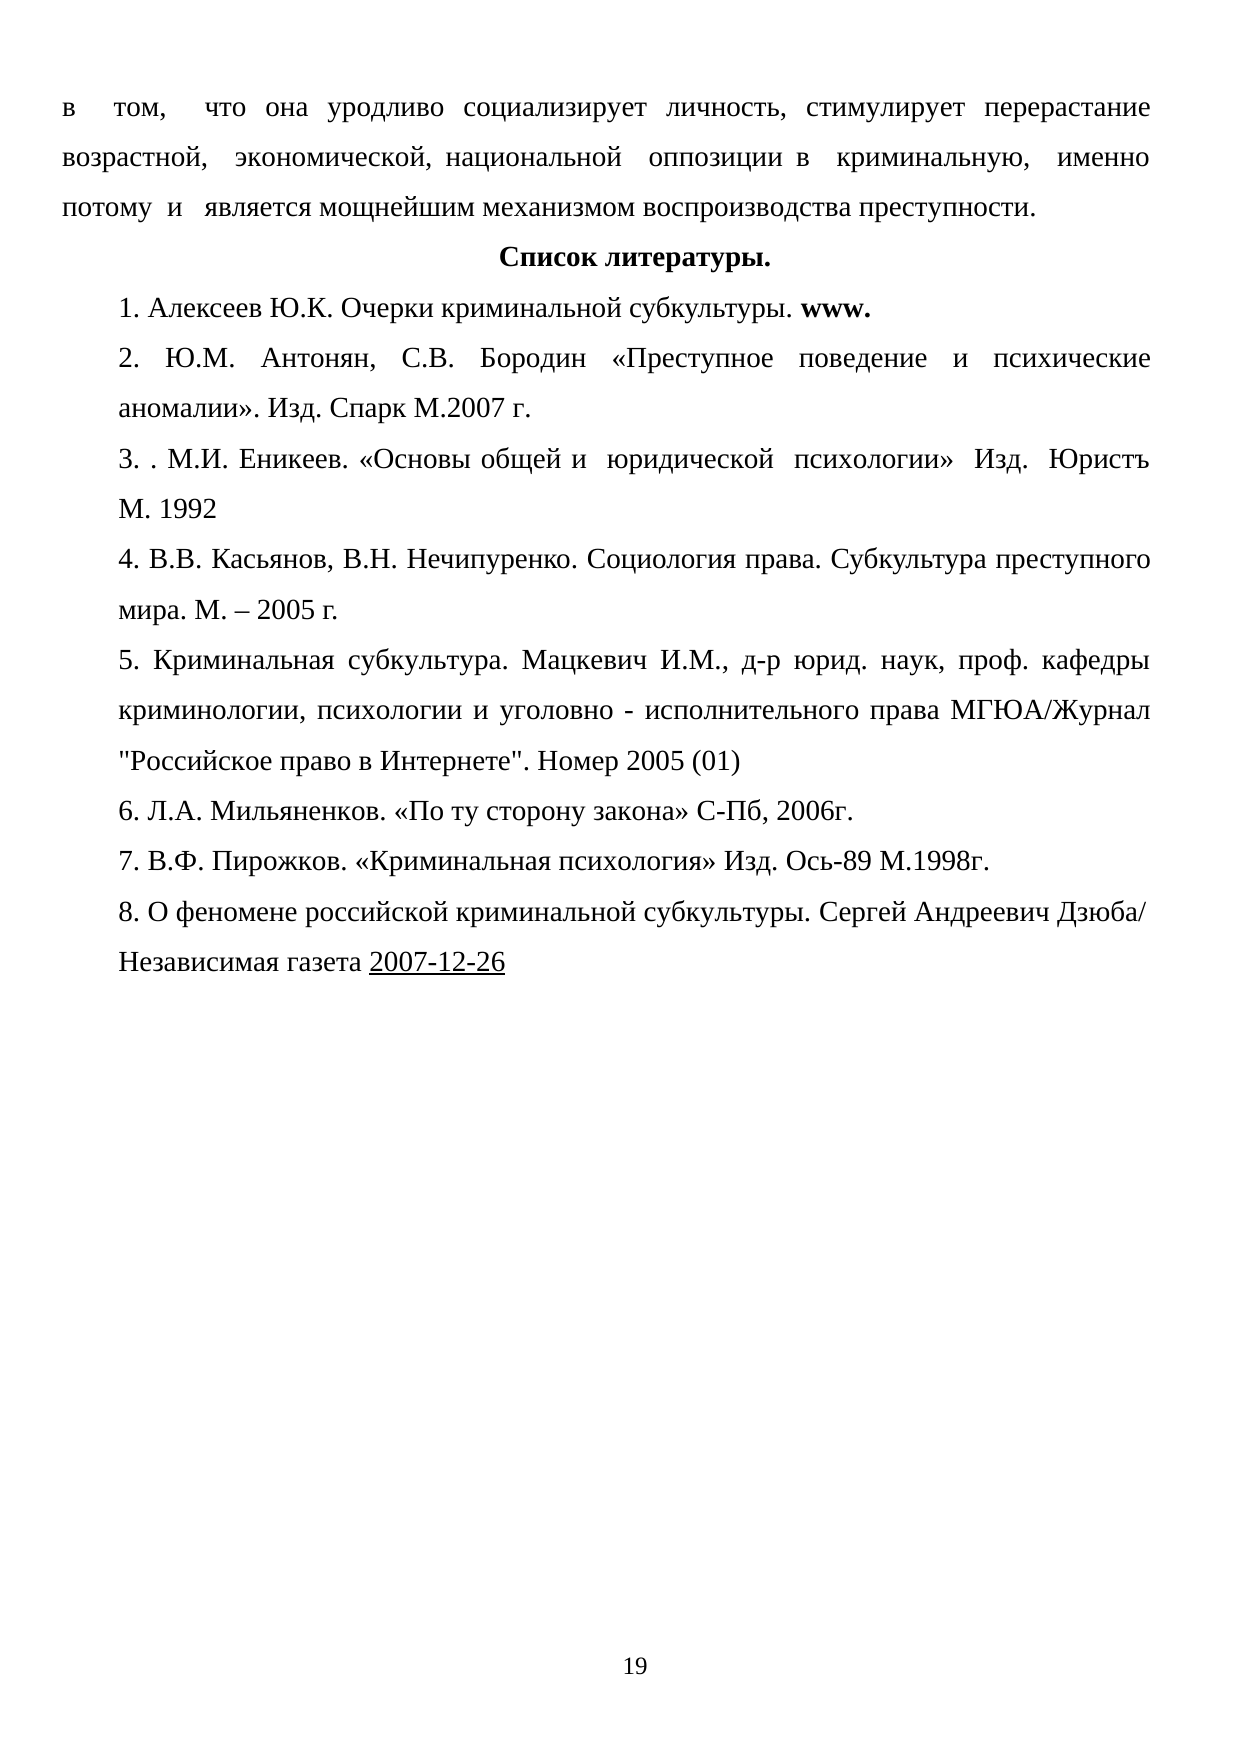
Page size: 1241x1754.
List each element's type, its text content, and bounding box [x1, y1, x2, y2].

subtitle 1. Алексеев Ю.К. Очерки криминальной субкультуры. www. [118, 290, 1152, 323]
text 8. О феномене российской криминальной субкультуры. Сергей Андреевич Дзюба/ [118, 894, 1152, 927]
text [62, 89, 1152, 223]
text Список литературы. [118, 239, 1152, 273]
text 2. Ю.М. Антонян, С.В. Бородин «Преступное поведение и психические аномалии». Изд. Спарк М.2007 г. [118, 340, 1152, 424]
subtitle 4. В.В. Касьянов, В.Н. Нечипуренко. Социология права. Субкультура преступного мира. М. – . [118, 541, 1152, 625]
text .А. Мильяненков. «По ту сторону закона» С-Пб, 2006г. [118, 793, 1152, 827]
text Независимая газета 2007-12-26 [118, 944, 1152, 977]
text 5. Криминальная субкультура. Мацкевич И.М., д-р юрид. наук, проф. кафедры криминологии, психологии и уголовно - исполнительного права МГЮА/Журнал "Российское право в Интернете". Номер 2005 (01) [118, 642, 1152, 776]
text 3. . М.И. Еникеев. «Основы общей и юридической психологии» Изд. Юристъ М. 1992 [118, 441, 1152, 525]
text 7. В.Ф. Пирожков. «Криминальная психология» Изд. Ось-.1998г. [118, 843, 1152, 877]
